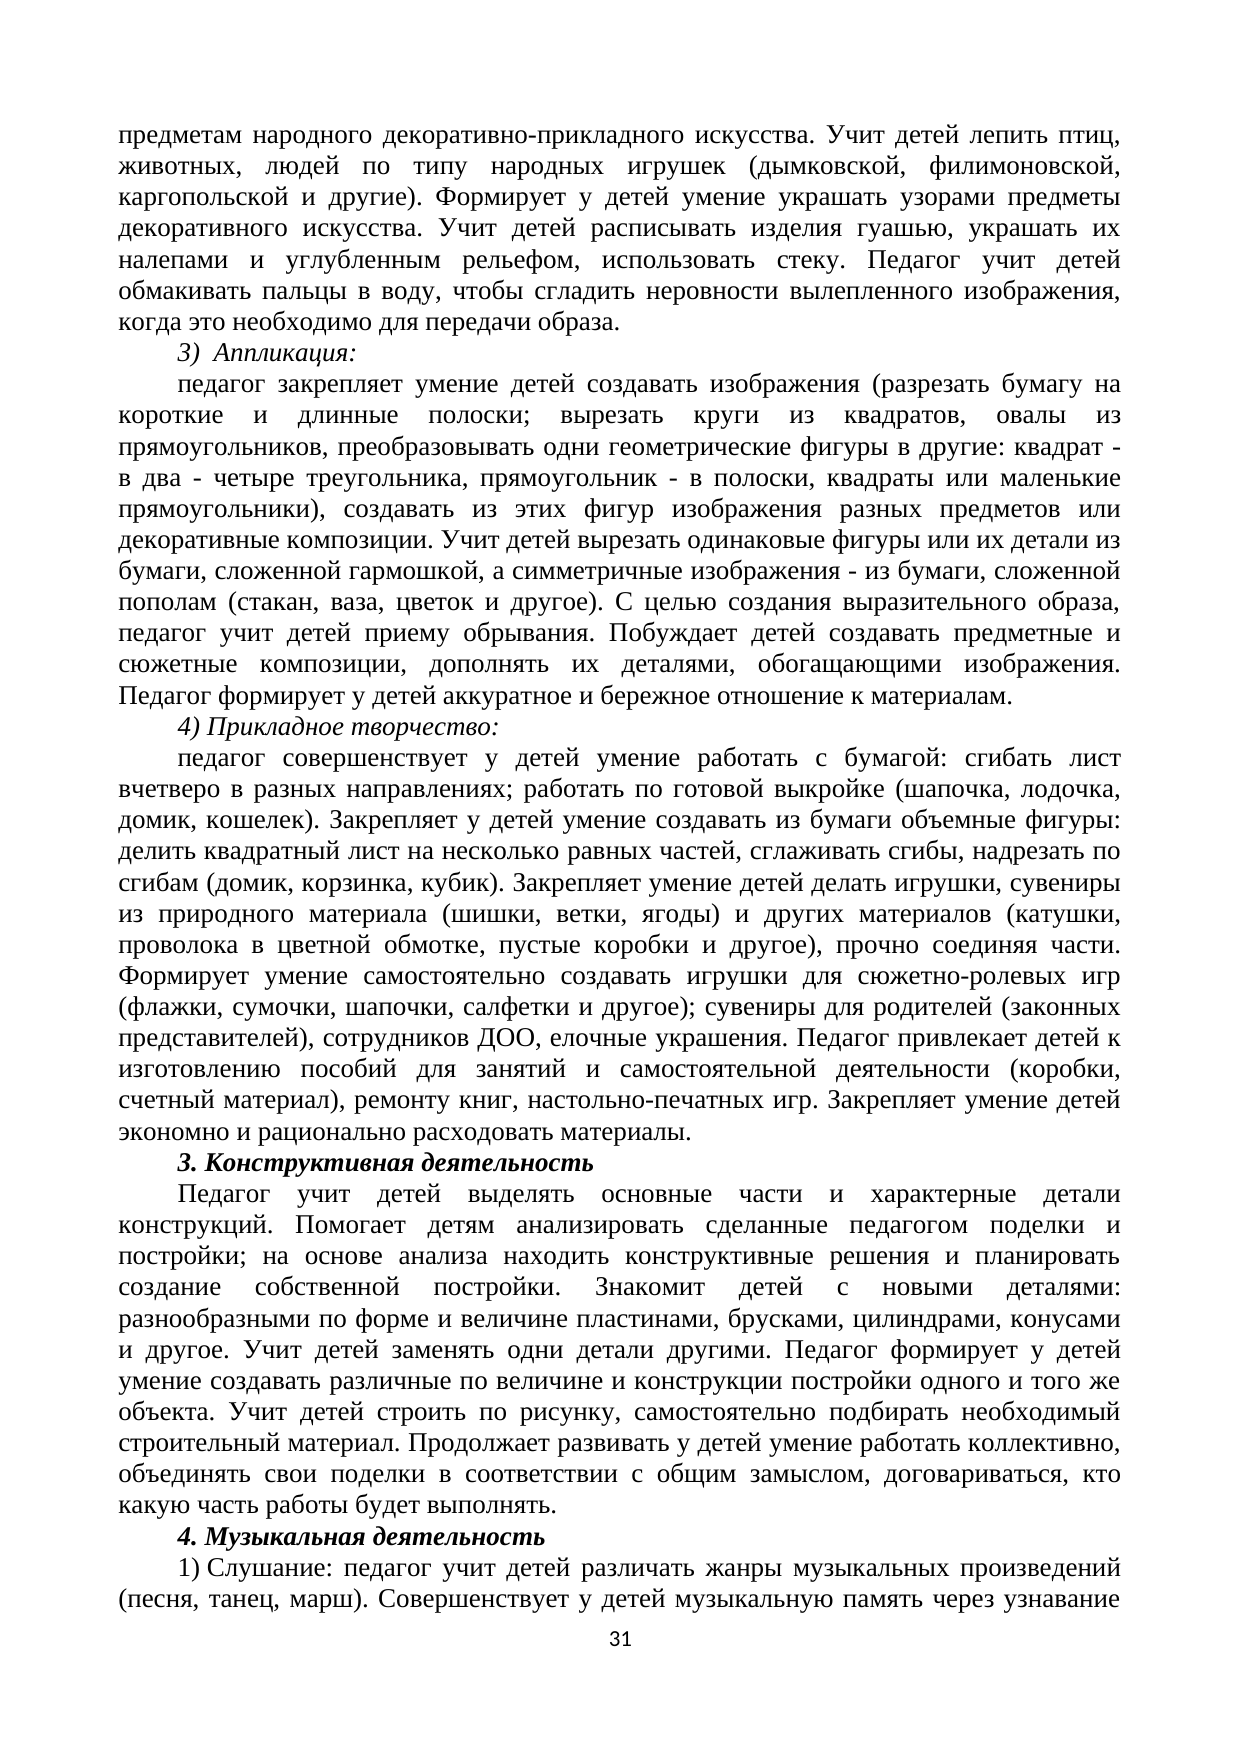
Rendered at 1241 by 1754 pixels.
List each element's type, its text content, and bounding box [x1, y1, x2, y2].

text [118, 1551, 1122, 1613]
text Педагог учит детей выделять основные части и характерные детали конструкций. Помогает детям анализировать сделанные педагогом поделки и постройки; на основе анализа находить конструктивные решения и планировать создание собственной постройки. Знакомит детей с новыми деталями: разнообразными по форме и величине пластинами, брусками, цилиндрами, конусами и другое. Учит детей заменять одни детали другими. Педагог формирует у детей умение создавать различные по величине и конструкции постройки одного и того же объекта. Учит детей строить по рисунку, самостоятельно подбирать необходимый строительный материал. Продолжает развивать у детей умение работать коллективно, объединять свои поделки в соответствии с общим замыслом, договариваться, кто какую часть работы будет выполнять. [118, 1177, 1122, 1520]
text 4. Музыкальная деятельность [118, 1520, 1122, 1551]
text 4) Прикладное творчество: [118, 710, 1122, 741]
text 3) Аппликация: [118, 336, 1122, 367]
text педагог совершенствует у детей умение работать с бумагой: сгибать лист вчетверо в разных направлениях; работать по готовой выкройке (шапочка, лодочка, домик, кошелек). Закрепляет у детей умение создавать из бумаги объемные фигуры: делить квадратный лист на несколько равных частей, сглаживать сгибы, надрезать по сгибам (домик, корзинка, кубик). Закрепляет умение детей делать игрушки, сувениры из природного материала (шишки, ветки, ягоды) и других материалов (катушки, проволока в цветной обмотке, пустые коробки и другое), прочно соединяя части. Формирует умение самостоятельно создавать игрушки для сюжетно-ролевых игр (флажки, сумочки, шапочки, салфетки и другое); сувениры для родителей (законных представителей), сотрудников ДОО, елочные украшения. Педагог привлекает детей к изготовлению пособий для занятий и самостоятельной деятельности (коробки, счетный материал), ремонту книг, настольно-печатных игр. Закрепляет умение детей экономно и рационально расходовать материалы. [118, 741, 1122, 1146]
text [118, 118, 1122, 336]
text 3. Конструктивная деятельность [118, 1146, 1122, 1177]
text педагог закрепляет умение детей создавать изображения (разрезать бумагу на короткие и длинные полоски; вырезать круги из квадратов, овалы из прямоугольников, преобразовывать одни геометрические фигуры в другие: квадрат - в два - четыре треугольника, прямоугольник - в полоски, квадраты или маленькие прямоугольники), создавать из этих фигур изображения разных предметов или декоративные композиции. Учит детей вырезать одинаковые фигуры или их детали из бумаги, сложенной гармошкой, а симметричные изображения - из бумаги, сложенной пополам (стакан, ваза, цветок и другое). С целью создания выразительного образа, педагог учит детей приему обрывания. Побуждает детей создавать предметные и сюжетные композиции, дополнять их деталями, обогащающими изображения. Педагог формирует у детей аккуратное и бережное отношение к материалам. [118, 367, 1122, 710]
